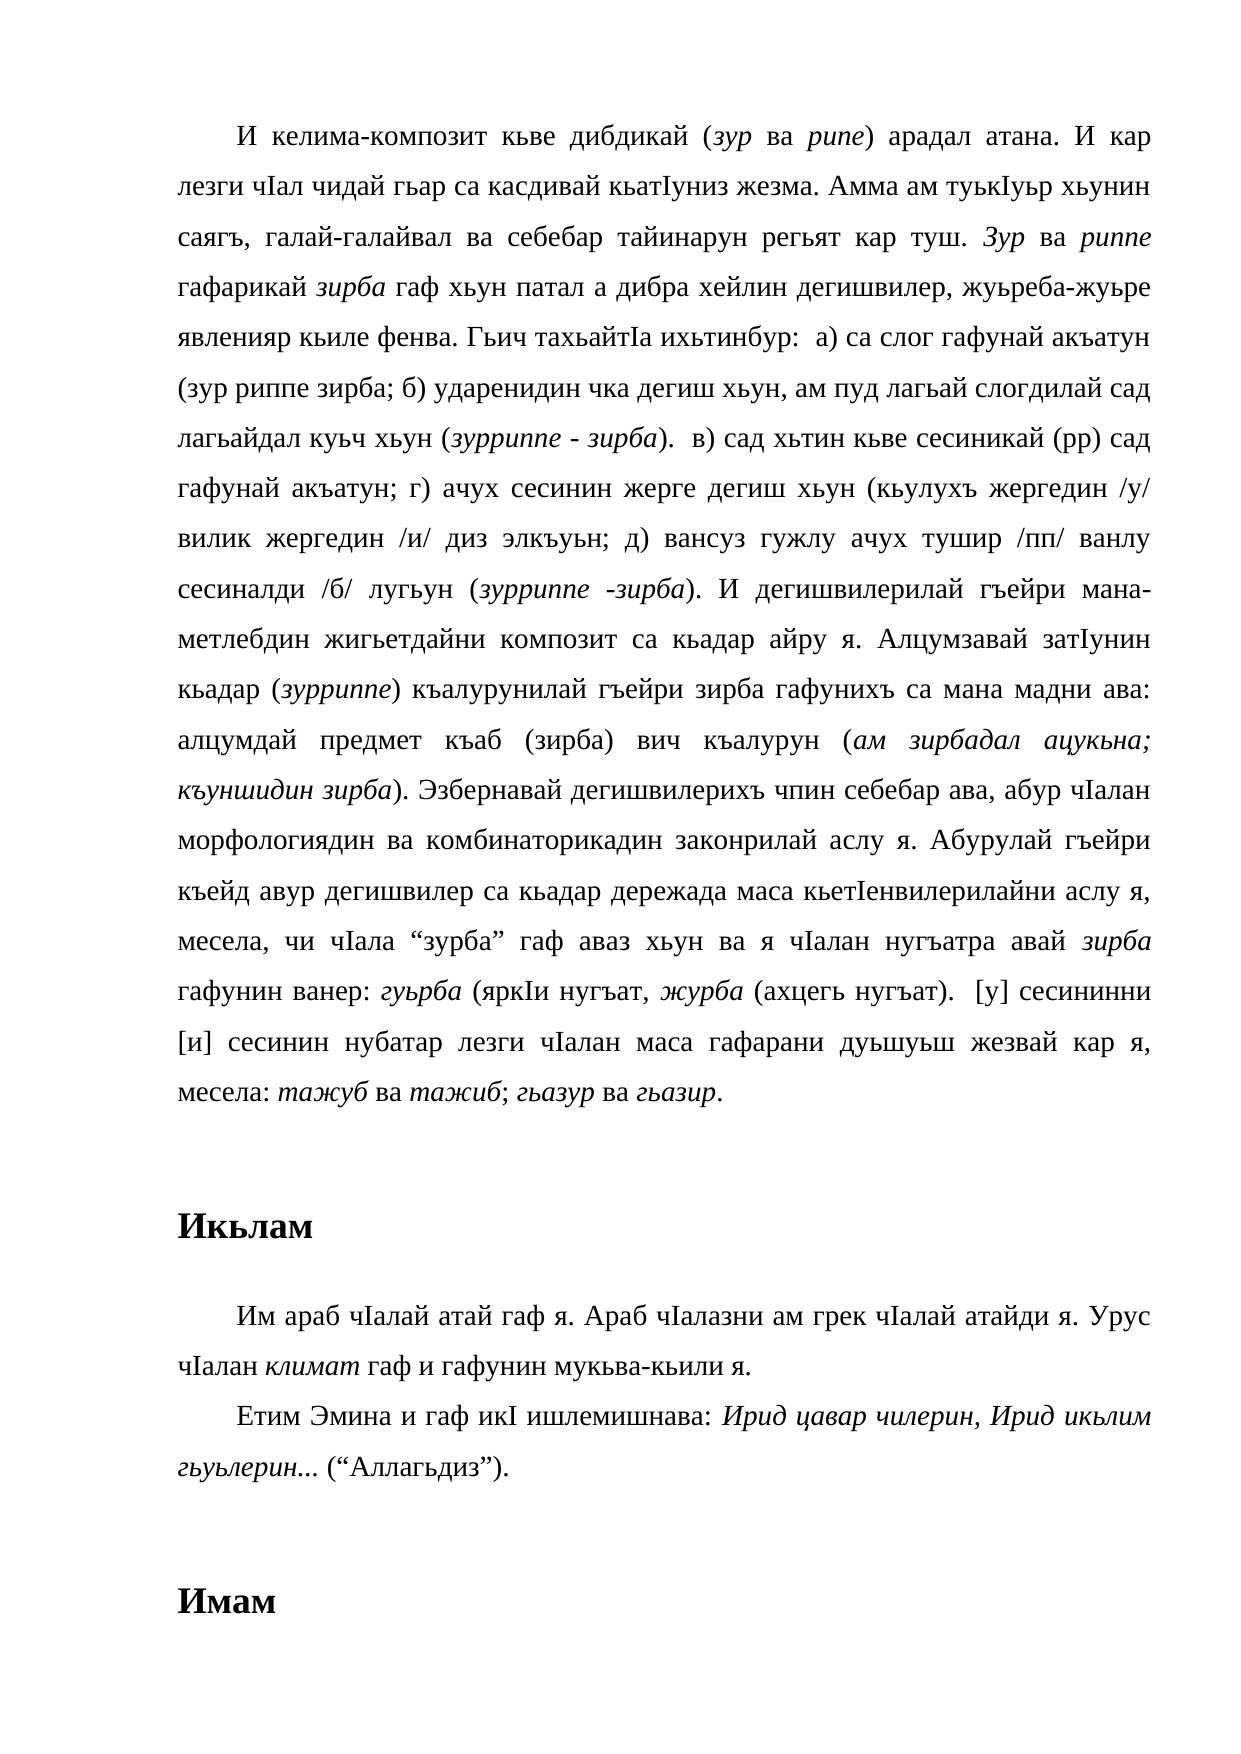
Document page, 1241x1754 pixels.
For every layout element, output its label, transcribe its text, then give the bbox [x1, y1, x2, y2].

text И келима-композит кьве дибдикай (зур ва рипе) арадал атана. И кар лезги чIал чидай гьар са касдивай кьатIуниз жезма. Амма ам туькIуьр хьунин саягъ, галай-галайвал ва себебар тайинарун регьят кар туш. Зур ва риппе гафарикай зирба гаф хьун патал а дибра хейлин дегишвилер, жуьреба-жуьре явленияр кьиле фенва. Гьич тахьайтIа ихьтинбур: а) са слог гафунай акъатун (зур риппе зирба; б) ударенидин чка дегиш хьун, ам пуд лагьай слогдилай сад лагьайдал куьч хьун (зурриппе - зирба). в) сад хьтин кьве сесиникай (рр) сад гафунай акъатун; г) ачух сесинин жерге дегиш хьун (кьулухъ жергедин /у/ вилик жергедин /и/ диз элкъуьн; д) вансуз гужлу ачух тушир /пп/ ванлу сесиналди /б/ лугьун (зурриппе -зирба). И дегишвилерилай гъейри мана-метлебдин жигьетдайни композит са кьадар айру я. Алцумзавай затIунин кьадар (зурриппе) къалурунилай гъейри зирба гафунихъ са мана мадни ава: алцумдай предмет къаб (зирба) вич къалурун (ам зирбадал ацукьна; къуншидин зирба). Эзбернавай дегишвилерихъ чпин себебар ава, абур чIалан морфологиядин ва комбинаторикадин законрилай аслу я. Абурулай гъейри къейд авур дегишвилер са кьадар дережада маса кьетIенвилерилайни аслу я, месела, чи чIала “зурба” гаф аваз хьун ва я чIалан нугъатра авай зирба гафунин ванер: гуьрба (яркIи нугъат, журба (ахцегь нугъат). [у] сесининни [и] сесинин нубатар лезги чIалан маса гафарани дуьшуьш жезвай кар я, месела: тажуб ва тажиб; гьазур ва гьазир. [177, 118, 1152, 1108]
text Етим Эмина и гаф икI ишлемишнава: Ирид цавар чилерин, Ирид икьлим гьуьлерин... (“Аллагьдиз”). [177, 1398, 1152, 1482]
text Им араб чIалай атай гаф я. Араб чIалазни ам грек чIалай атайди я. Урус чIалан климат гаф и гафунин мукьва-кьили я. [177, 1298, 1152, 1382]
subtitle Икьлам [177, 1204, 1152, 1247]
subtitle Имам [177, 1578, 1152, 1622]
